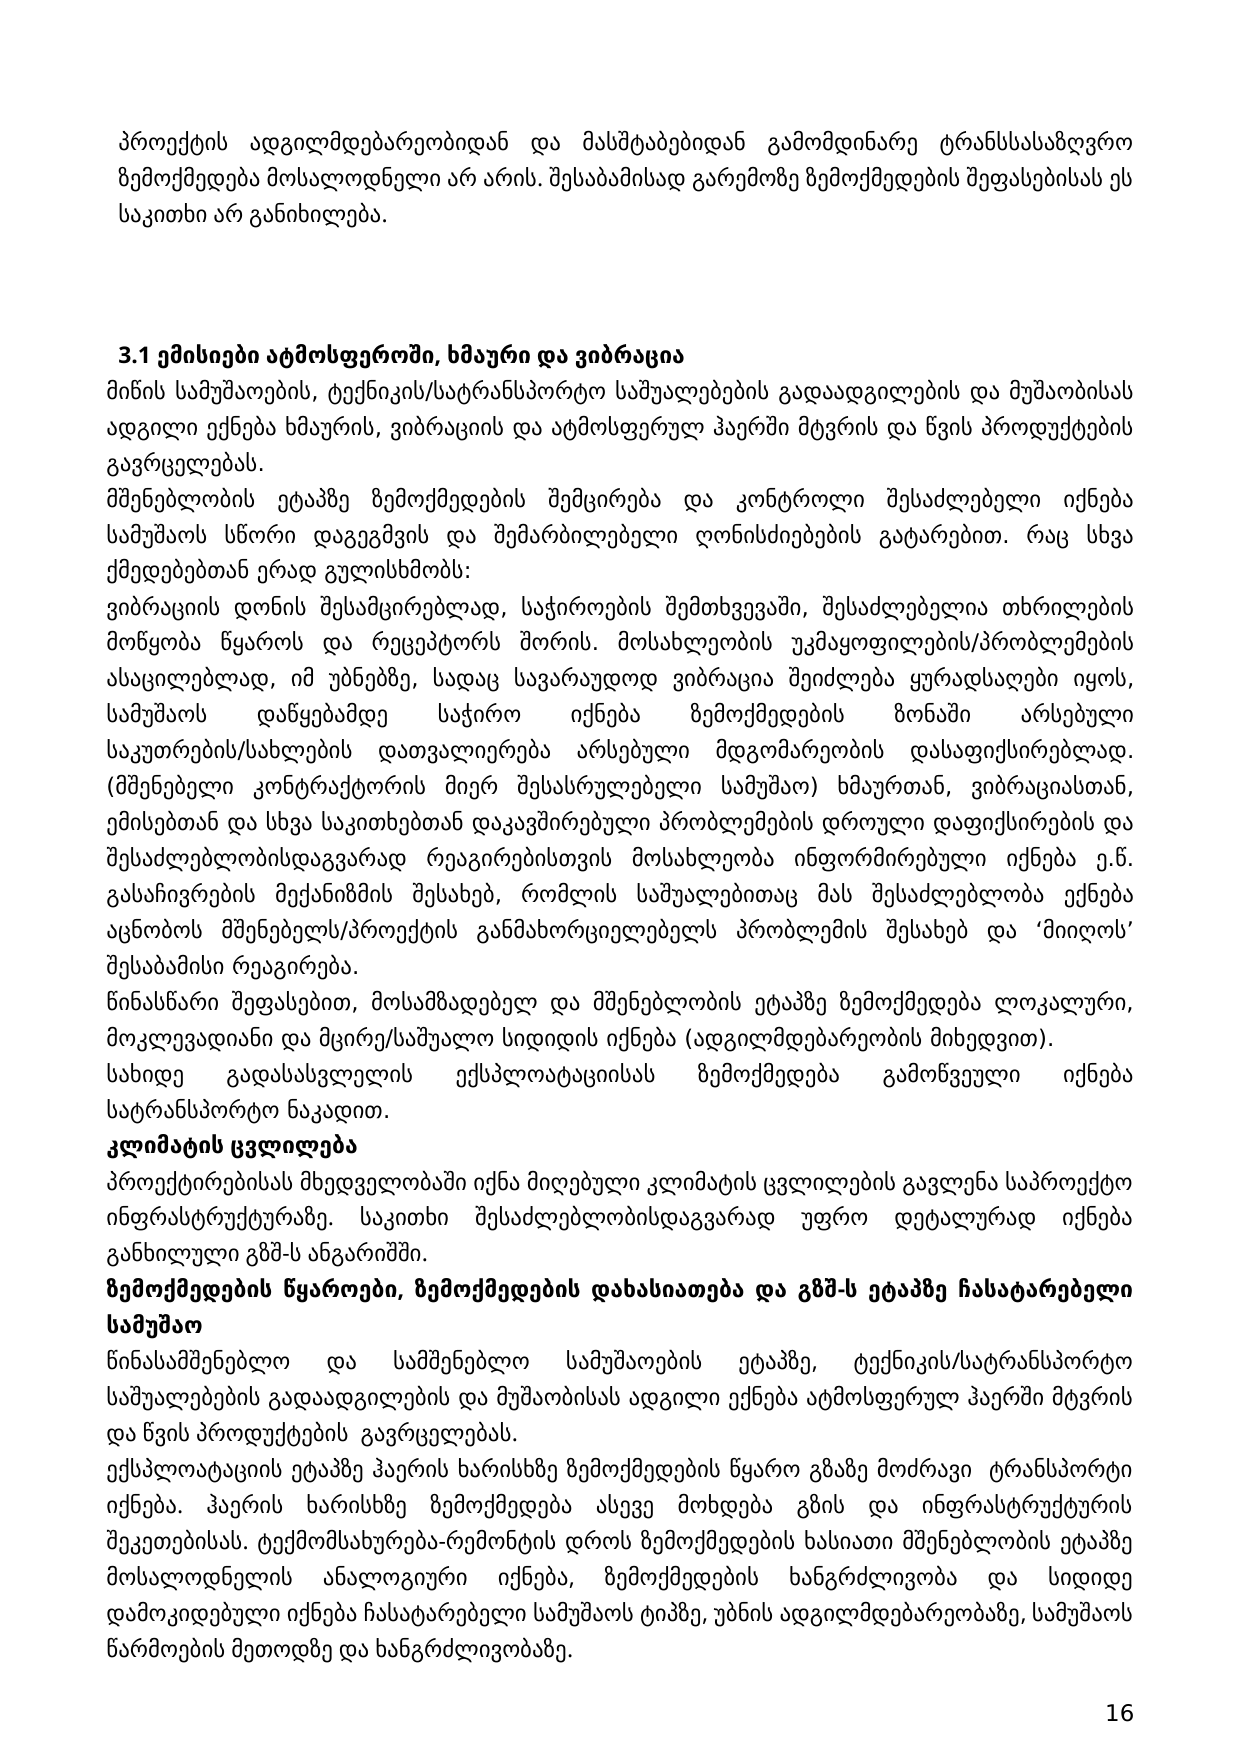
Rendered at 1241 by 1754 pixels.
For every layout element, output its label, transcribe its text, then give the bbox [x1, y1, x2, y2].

text კლიმატის ცვლილება [106, 1129, 1134, 1161]
subtitle პროექტის ადგილმდებარეობიდან და მასშტაბებიდან გამომდინარე ტრანსსასაზღვრო ზემოქმედება მოსალოდნელი არ არის. შესაბამისად გარემოზე ზემოქმედების შეფასებისას ეს საკითხი არ განიხილება. [118, 126, 1134, 229]
text მიწის სამუშაოების, ტექნიკის/სატრანსპორტო საშუალებების გადაადგილების და მუშაობისას ადგილი ექნება ხმაურის, ვიბრაციის და ატმოსფერულ ჰაერში მტვრის და წვის პროდუქტების გავრცელებას. [106, 375, 1134, 478]
text პროექტირებისას მხედველობაში იქნა მიღებული კლიმატის ცვლილების გავლენა საპროექტო ინფრასტრუქტურაზე. საკითხი შესაძლებლობისდაგვარად უფრო დეტალურად იქნება განხილული გზშ-ს ანგარიშში. [106, 1165, 1134, 1268]
text წინასამშენებლო და სამშენებლო სამუშაოების ეტაპზე, ტექნიკის/სატრანსპორტო საშუალებების გადაადგილების და მუშაობისას ადგილი ექნება ატმოსფერულ ჰაერში მტვრის და წვის პროდუქტების გავრცელებას. [106, 1345, 1134, 1448]
text სახიდე გადასასვლელის ექსპლოატაციისას ზემოქმედება გამოწვეული იქნება სატრანსპორტო ნაკადით. [106, 1058, 1134, 1125]
text წინასწარი შეფასებით, მოსამზადებელ და მშენებლობის ეტაპზე ზემოქმედება ლოკალური, მოკლევადიანი და მცირე/საშუალო სიდიდის იქნება (ადგილმდებარეობის მიხედვით). [106, 986, 1134, 1053]
text მშენებლობის ეტაპზე ზემოქმედების შემცირება და კონტროლი შესაძლებელი იქნება სამუშაოს სწორი დაგეგმვის და შემარბილებელი ღონისძიებების გატარებით. რაც სხვა ქმედებებთან ერად გულისხმობს: [106, 483, 1134, 586]
text ზემოქმედების წყაროები, ზემოქმედების დახასიათება და გზშ-ს ეტაპზე ჩასატარებელი სამუშაო [106, 1273, 1134, 1340]
text ვიბრაციის დონის შესამცირებლად, საჭიროების შემთხვევაში, შესაძლებელია თხრილების მოწყობა წყაროს და რეცეპტორს შორის. მოსახლეობის უკმაყოფილების/პრობლემების ასაცილებლად, იმ უბნებზე, სადაც სავარაუდოდ ვიბრაცია შეიძლება ყურადსაღები იყოს, სამუშაოს დაწყებამდე საჭირო იქნება ზემოქმედების ზონაში არსებული საკუთრების/სახლების დათვალიერება არსებული მდგომარეობის დასაფიქსირებლად. (მშენებელი კონტრაქტორის მიერ შესასრულებელი სამუშაო) ხმაურთან, ვიბრაციასთან, ემისებთან და სხვა საკითხებთან დაკავშირებული პრობლემების დროული დაფიქსირების და შესაძლებლობისდაგვარად რეაგირებისთვის მოსახლეობა ინფორმირებული იქნება ე.წ. გასაჩივრების მექანიზმის შესახებ, რომლის საშუალებითაც მას შესაძლებლობა ექნება აცნობოს მშენებელს/პროექტის განმახორციელებელს პრობლემის შესახებ და ‘მიიღოს’ შესაბამისი რეაგირება. [106, 590, 1134, 981]
text ექსპლოატაციის ეტაპზე ჰაერის ხარისხზე ზემოქმედების წყარო გზაზე მოძრავი ტრანსპორტი იქნება. ჰაერის ხარისხზე ზემოქმედება ასევე მოხდება გზის და ინფრასტრუქტურის შეკეთებისას. ტექმომსახურება-რემონტის დროს ზემოქმედების ხასიათი მშენებლობის ეტაპზე მოსალოდნელის ანალოგიური იქნება, ზემოქმედების ხანგრძლივობა და სიდიდე დამოკიდებული იქნება ჩასატარებელი სამუშაოს ტიპზე, უბნის ადგილმდებარეობაზე, სამუშაოს წარმოების მეთოდზე და ხანგრძლივობაზე. [106, 1453, 1134, 1664]
subtitle 3.1 ემისიები ატმოსფეროში, ხმაური და ვიბრაცია [118, 339, 1134, 370]
